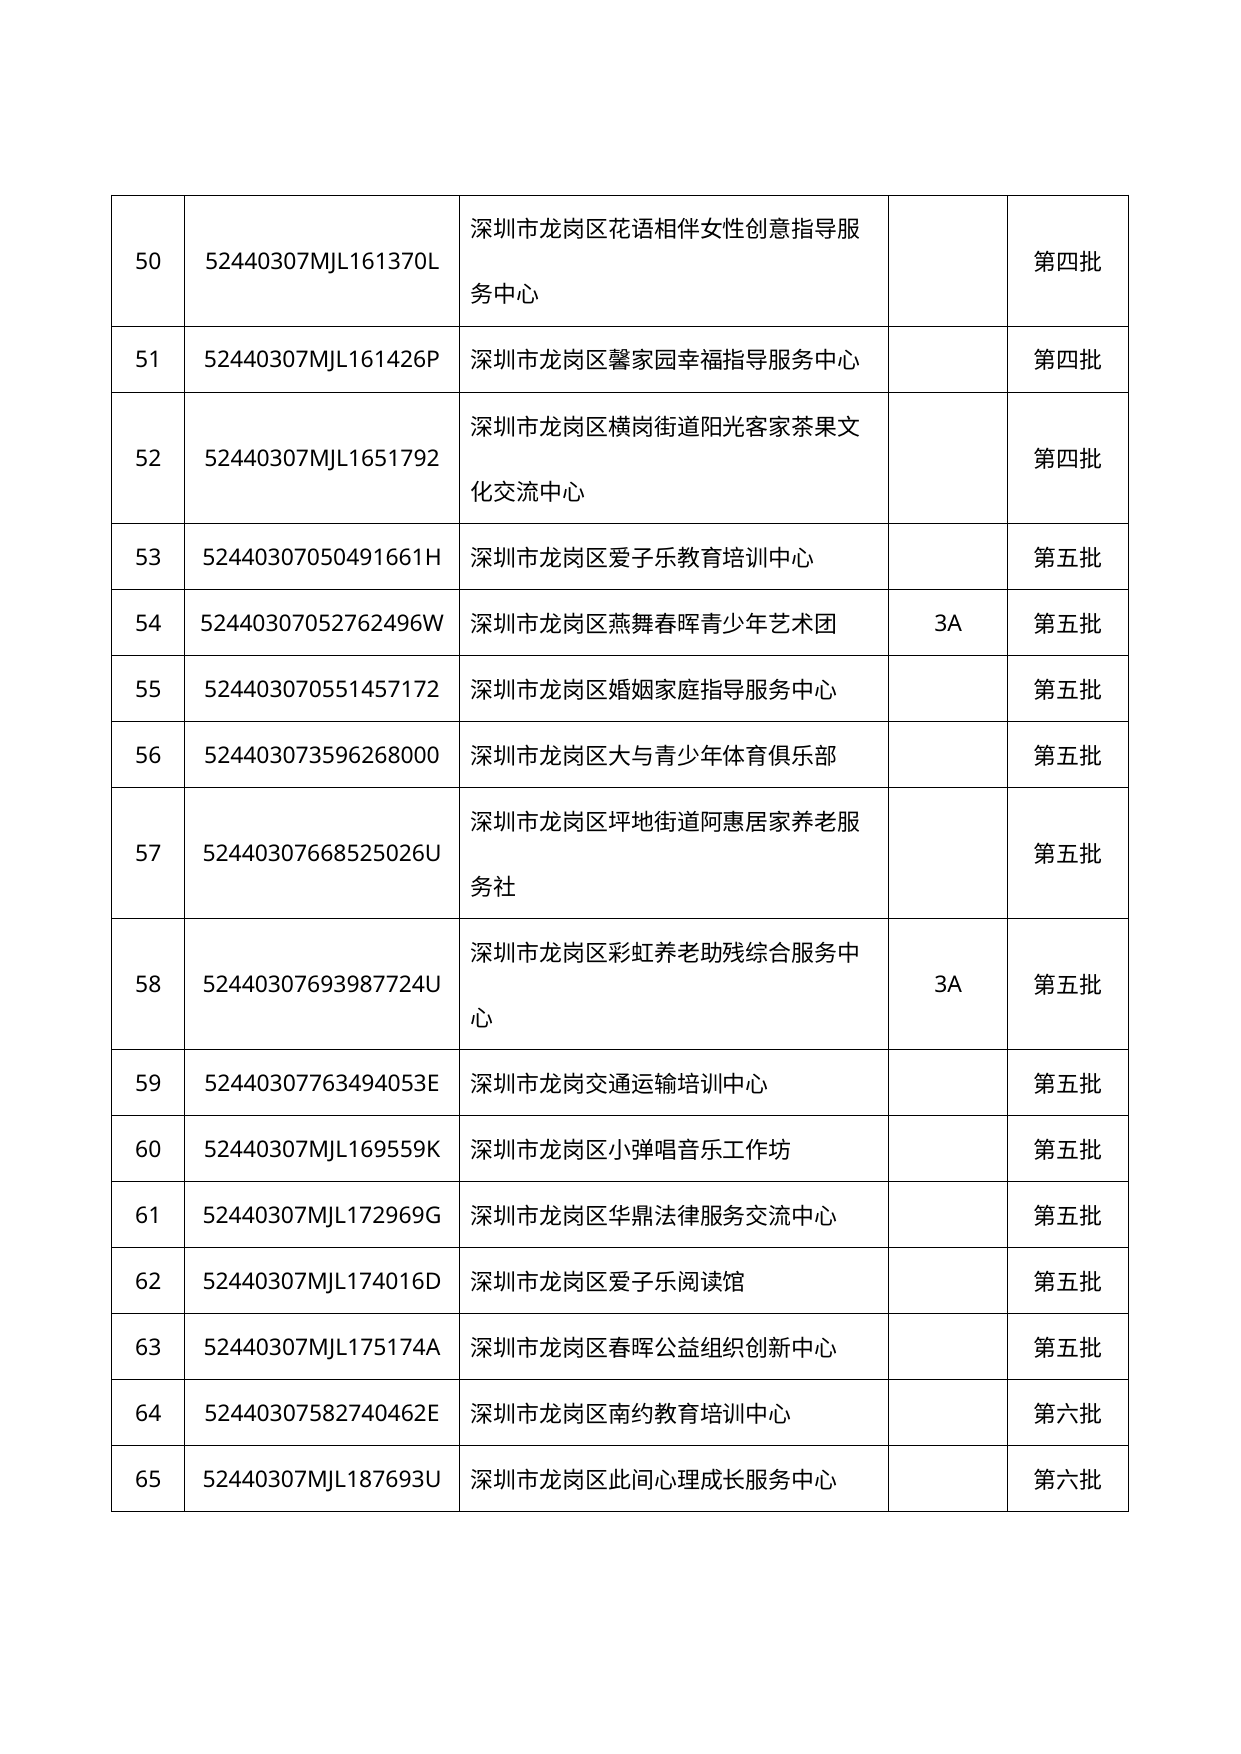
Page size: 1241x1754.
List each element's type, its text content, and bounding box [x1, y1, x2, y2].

table_cell 第五批 [1008, 1116, 1128, 1181]
table_cell 第四批 [1008, 393, 1128, 523]
table_cell [889, 524, 1007, 589]
table_cell 61 [112, 1182, 184, 1247]
table_cell 52440307MJL172969G [185, 1182, 459, 1247]
table_cell [889, 1248, 1007, 1313]
table_cell 52440307693987724U [185, 919, 459, 1049]
table_cell 3A [889, 590, 1007, 655]
table_cell 65 [112, 1446, 184, 1511]
table_cell 深圳市龙岗区爱子乐阅读馆 [460, 1248, 888, 1313]
table_cell 58 [112, 919, 184, 1049]
table_cell 深圳市龙岗区馨家园幸福指导服务中心 [460, 327, 888, 392]
table_cell 56 [112, 722, 184, 787]
table_cell 62 [112, 1248, 184, 1313]
table_cell [889, 656, 1007, 721]
table_cell 第五批 [1008, 656, 1128, 721]
table_cell 64 [112, 1380, 184, 1445]
table_cell 深圳市龙岗区春晖公益组织创新中心 [460, 1314, 888, 1379]
table_cell 第五批 [1008, 788, 1128, 918]
table_cell 第五批 [1008, 524, 1128, 589]
table_cell 深圳市龙岗区此间心理成长服务中心 [460, 1446, 888, 1511]
table_cell 52440307MJL169559K [185, 1116, 459, 1181]
table_cell 第四批 [1008, 327, 1128, 392]
table_cell 深圳市龙岗区坪地街道阿惠居家养老服务社 [460, 788, 888, 918]
table_cell 深圳市龙岗区花语相伴女性创意指导服务中心 [460, 196, 888, 326]
table_cell 53 [112, 524, 184, 589]
table_cell 52440307MJL175174A [185, 1314, 459, 1379]
table_cell 60 [112, 1116, 184, 1181]
table_cell [889, 1050, 1007, 1115]
table_cell 52440307668525026U [185, 788, 459, 918]
table_cell 50 [112, 196, 184, 326]
table_cell 59 [112, 1050, 184, 1115]
table_cell 第五批 [1008, 1182, 1128, 1247]
table_cell [889, 393, 1007, 523]
table_cell 深圳市龙岗区横岗街道阳光客家茶果文化交流中心 [460, 393, 888, 523]
table_cell 524403070551457172 [185, 656, 459, 721]
table_cell 52440307MJL161370L [185, 196, 459, 326]
table_cell 52 [112, 393, 184, 523]
table_cell 第五批 [1008, 1050, 1128, 1115]
table_cell 第六批 [1008, 1446, 1128, 1511]
table_cell 55 [112, 656, 184, 721]
table_cell 深圳市龙岗区爱子乐教育培训中心 [460, 524, 888, 589]
table_cell 深圳市龙岗区小弹唱音乐工作坊 [460, 1116, 888, 1181]
table_cell 52440307MJL174016D [185, 1248, 459, 1313]
table_cell 52440307MJL1651792 [185, 393, 459, 523]
table_cell 深圳市龙岗区婚姻家庭指导服务中心 [460, 656, 888, 721]
table_cell 第五批 [1008, 1314, 1128, 1379]
table_cell 52440307MJL187693U [185, 1446, 459, 1511]
table_cell 52440307050491661H [185, 524, 459, 589]
table_cell 深圳市龙岗交通运输培训中心 [460, 1050, 888, 1115]
table_cell 深圳市龙岗区华鼎法律服务交流中心 [460, 1182, 888, 1247]
table_cell 51 [112, 327, 184, 392]
table_cell 第五批 [1008, 919, 1128, 1049]
table_cell 54 [112, 590, 184, 655]
table_cell 深圳市龙岗区燕舞春晖青少年艺术团 [460, 590, 888, 655]
table_cell [889, 1446, 1007, 1511]
table_cell 52440307MJL161426P [185, 327, 459, 392]
table_cell 第五批 [1008, 1248, 1128, 1313]
table_cell 第五批 [1008, 722, 1128, 787]
table_cell 524403073596268000 [185, 722, 459, 787]
table_cell [889, 788, 1007, 918]
table_cell 57 [112, 788, 184, 918]
table_cell 深圳市龙岗区大与青少年体育俱乐部 [460, 722, 888, 787]
table_cell 63 [112, 1314, 184, 1379]
table_cell 第六批 [1008, 1380, 1128, 1445]
table_cell [889, 1182, 1007, 1247]
table_cell 深圳市龙岗区南约教育培训中心 [460, 1380, 888, 1445]
table_cell 第五批 [1008, 590, 1128, 655]
table_cell [889, 1116, 1007, 1181]
table_cell 第四批 [1008, 196, 1128, 326]
table_cell [889, 722, 1007, 787]
table_cell [889, 327, 1007, 392]
table_cell [889, 1380, 1007, 1445]
table_cell 52440307763494053E [185, 1050, 459, 1115]
table_cell [889, 1314, 1007, 1379]
table_cell [889, 196, 1007, 326]
table_cell 深圳市龙岗区彩虹养老助残综合服务中心 [460, 919, 888, 1049]
table_cell 52440307052762496W [185, 590, 459, 655]
table_cell 52440307582740462E [185, 1380, 459, 1445]
table_cell 3A [889, 919, 1007, 1049]
